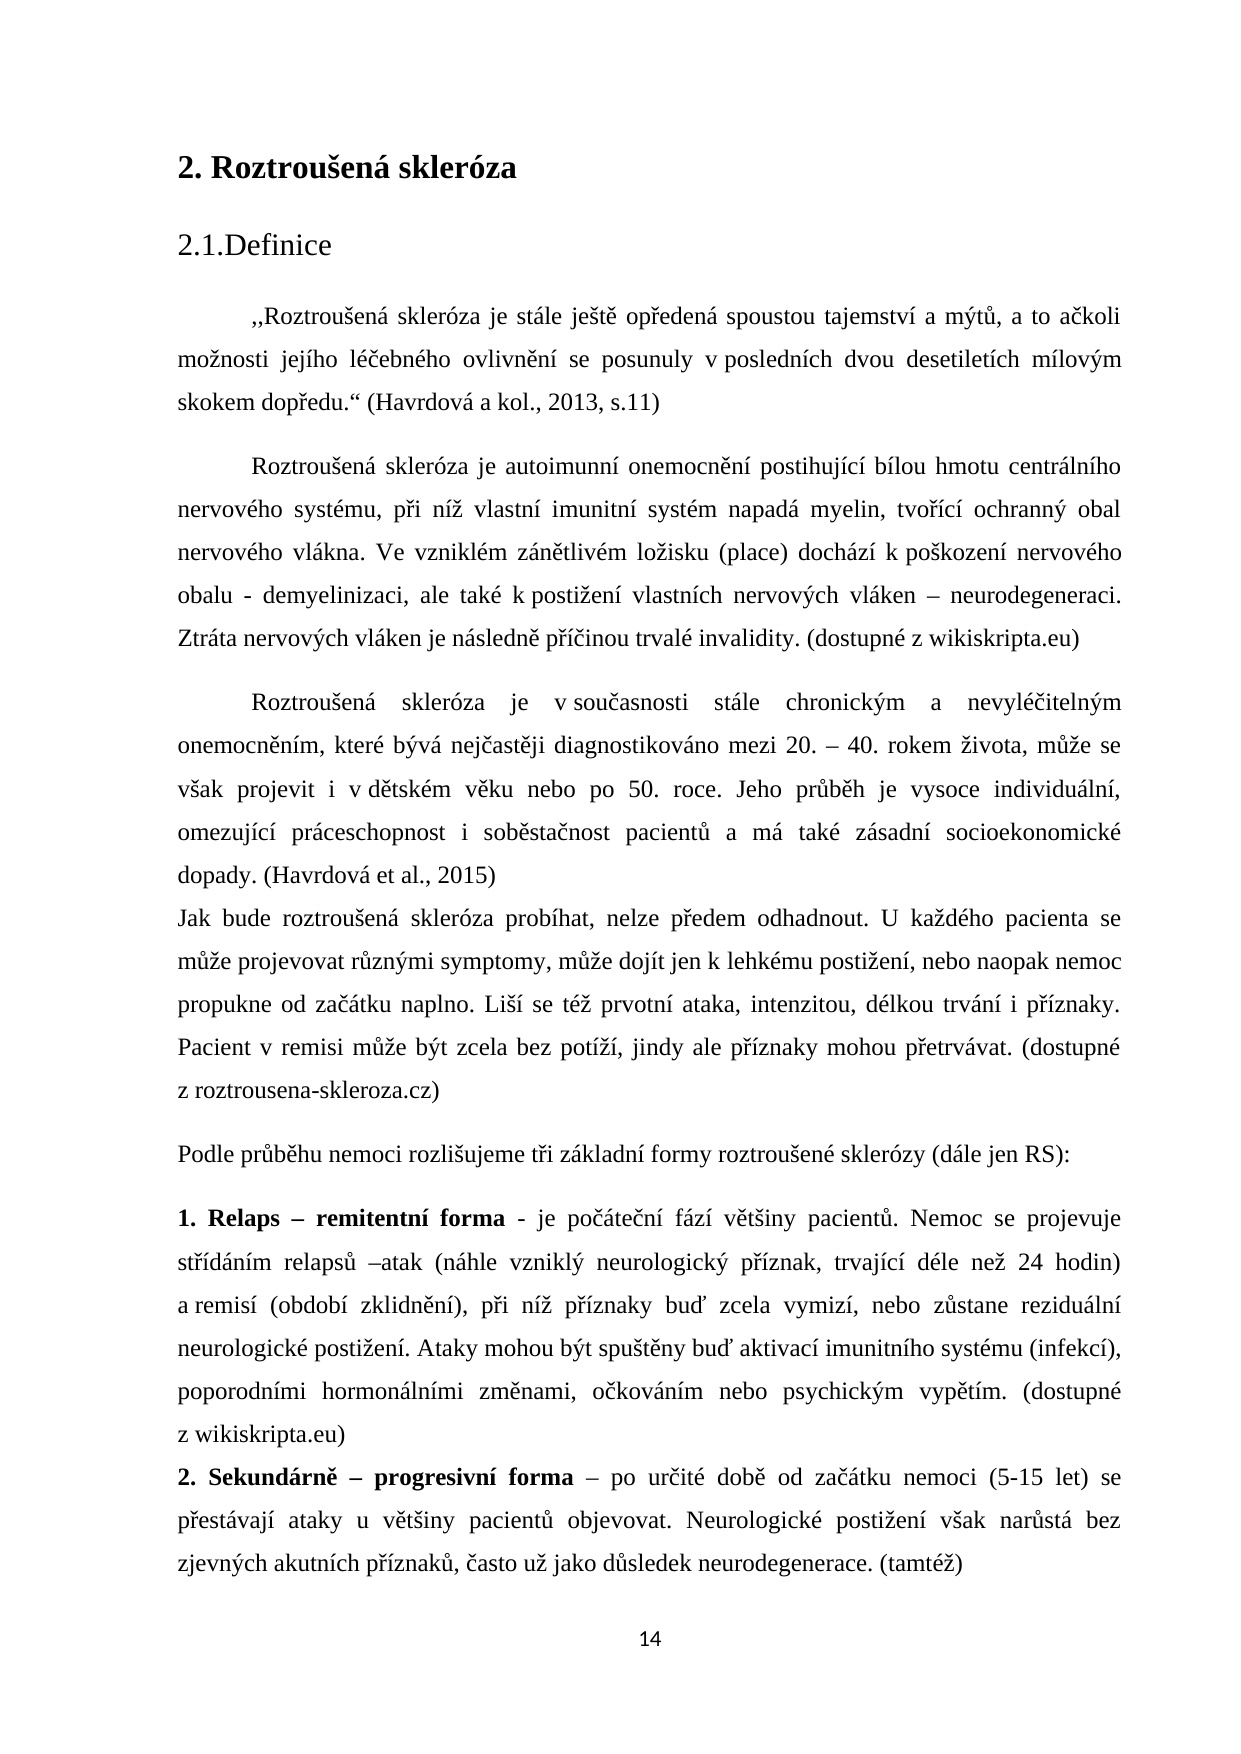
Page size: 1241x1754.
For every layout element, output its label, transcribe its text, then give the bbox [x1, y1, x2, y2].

text Podle průběhu nemoci rozlišujeme tři základní formy roztroušené sklerózy (dále jen RS): [177, 1139, 1122, 1168]
text Jak bude roztroušená skleróza probíhat, nelze předem odhadnout. U každého pacienta se může projevovat různými symptomy, může dojít jen k lehkému postižení, nebo naopak nemoc propukne od začátku naplno. Liší se též prvotní ataka, intenzitou, délkou trvání i příznaky. Pacient v remisi může být zcela bez potíží, jindy ale příznaky mohou přetrvávat. (dostupné z roztrousena-skleroza.cz) [177, 903, 1122, 1104]
text 1. Relaps – remitentní forma - je počáteční fází většiny pacientů. Nemoc se projevuje střídáním relapsů –atak (náhle vzniklý neurologický příznak, trvající déle než 24 hodin) a remisí (období zklidnění), při níž příznaky buď zcela vymizí, nebo zůstane reziduální neurologické postižení. Ataky mohou být spuštěny buď aktivací imunitního systému (infekcí), poporodními hormonálními změnami, očkováním nebo psychickým vypětím. (dostupné z wikiskripta.eu) [177, 1203, 1122, 1448]
text 2.1.Definice [177, 226, 1122, 262]
text ,,Roztroušená skleróza je stále ještě opředená spoustou tajemství a mýtů, a to ačkoli možnosti jejího léčebného ovlivnění se posunuly v posledních dvou desetiletích mílovým skokem dopředu.“ (Havrdová a kol., 2013, s.11) [177, 301, 1122, 416]
text Roztroušená skleróza je autoimunní onemocnění postihující bílou hmotu centrálního nervového systému, při níž vlastní imunitní systém napadá myelin, tvořící ochranný obal nervového vlákna. Ve vzniklém zánětlivém ložisku (place) dochází k poškození nervového obalu - demyelinizaci, ale také k postižení vlastních nervových vláken – neurodegeneraci. Ztráta nervových vláken je následně příčinou trvalé invalidity. (dostupné z wikiskripta.eu) [177, 451, 1122, 652]
text 2. Sekundárně – progresivní forma – po určité době od začátku nemoci (5-15 let) se přestávají ataky u většiny pacientů objevovat. Neurologické postižení však narůstá bez zjevných akutních příznaků, často už jako důsledek neurodegenerace. (tamtéž) [177, 1462, 1122, 1577]
text Roztroušená skleróza je v současnosti stále chronickým a nevyléčitelným onemocněním, které bývá nejčastěji diagnostikováno mezi 20. – 40. rokem života, může se však projevit i v dětském věku nebo po 50. roce. Jeho průběh je vysoce individuální, omezující práceschopnost i soběstačnost pacientů a má také zásadní socioekonomické dopady. (Havrdová et al., 2015) [177, 687, 1122, 889]
text 2. Roztroušená skleróza [177, 148, 1122, 186]
